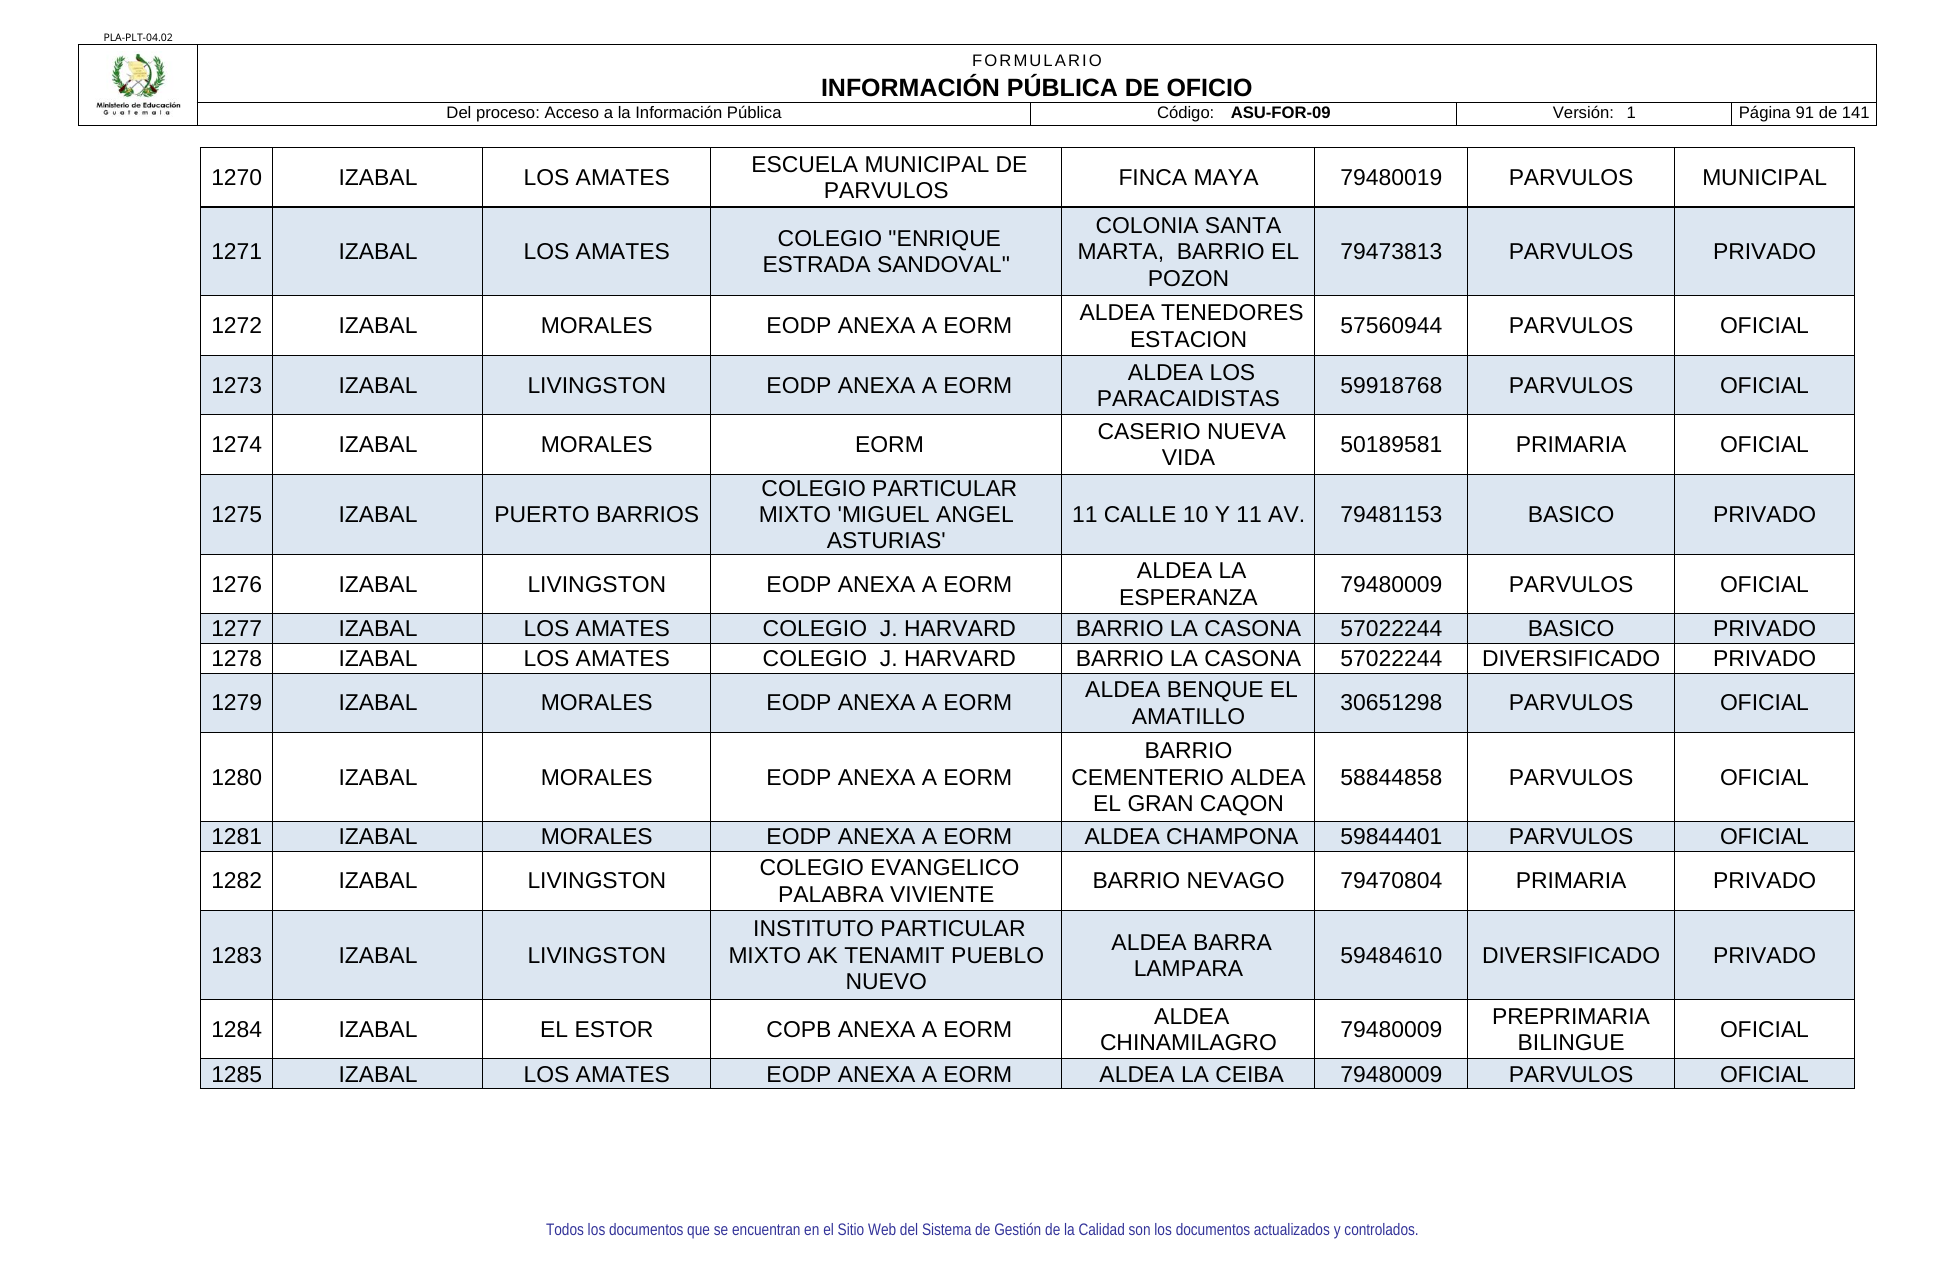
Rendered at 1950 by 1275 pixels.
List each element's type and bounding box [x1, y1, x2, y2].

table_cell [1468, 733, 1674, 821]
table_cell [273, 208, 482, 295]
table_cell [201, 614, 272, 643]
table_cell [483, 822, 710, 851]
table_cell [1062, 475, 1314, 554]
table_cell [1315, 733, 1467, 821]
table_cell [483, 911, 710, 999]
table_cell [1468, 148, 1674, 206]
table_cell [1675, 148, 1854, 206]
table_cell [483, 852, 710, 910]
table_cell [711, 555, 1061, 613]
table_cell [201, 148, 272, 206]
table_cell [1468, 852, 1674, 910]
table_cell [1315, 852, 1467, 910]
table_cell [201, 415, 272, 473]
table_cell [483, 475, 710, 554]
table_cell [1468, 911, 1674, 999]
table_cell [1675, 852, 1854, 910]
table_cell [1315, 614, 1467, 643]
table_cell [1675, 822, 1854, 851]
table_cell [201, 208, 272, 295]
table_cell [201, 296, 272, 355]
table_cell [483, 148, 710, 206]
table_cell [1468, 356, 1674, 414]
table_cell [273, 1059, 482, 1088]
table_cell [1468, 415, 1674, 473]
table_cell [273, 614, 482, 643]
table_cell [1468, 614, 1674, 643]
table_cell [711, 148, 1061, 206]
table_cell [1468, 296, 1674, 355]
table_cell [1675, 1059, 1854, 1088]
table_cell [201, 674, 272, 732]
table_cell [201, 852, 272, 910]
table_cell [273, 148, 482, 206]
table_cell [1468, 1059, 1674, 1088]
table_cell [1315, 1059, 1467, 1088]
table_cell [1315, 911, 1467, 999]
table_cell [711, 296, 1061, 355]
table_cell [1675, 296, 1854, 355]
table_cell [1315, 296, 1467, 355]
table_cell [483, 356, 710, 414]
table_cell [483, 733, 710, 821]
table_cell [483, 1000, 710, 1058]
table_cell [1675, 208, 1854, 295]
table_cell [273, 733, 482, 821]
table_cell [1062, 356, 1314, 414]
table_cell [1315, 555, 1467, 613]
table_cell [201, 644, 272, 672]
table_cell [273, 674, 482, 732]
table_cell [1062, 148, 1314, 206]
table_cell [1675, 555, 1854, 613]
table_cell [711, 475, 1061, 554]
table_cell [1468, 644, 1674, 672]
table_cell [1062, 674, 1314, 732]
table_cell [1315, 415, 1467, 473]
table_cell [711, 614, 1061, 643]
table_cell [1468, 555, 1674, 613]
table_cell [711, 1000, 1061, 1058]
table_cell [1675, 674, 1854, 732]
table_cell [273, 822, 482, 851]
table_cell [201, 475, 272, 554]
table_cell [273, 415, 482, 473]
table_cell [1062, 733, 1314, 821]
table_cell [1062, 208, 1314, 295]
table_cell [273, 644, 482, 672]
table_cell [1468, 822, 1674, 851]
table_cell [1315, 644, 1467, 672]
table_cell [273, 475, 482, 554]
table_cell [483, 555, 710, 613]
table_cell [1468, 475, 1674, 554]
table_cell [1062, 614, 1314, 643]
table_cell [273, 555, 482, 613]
picture [95, 51, 181, 117]
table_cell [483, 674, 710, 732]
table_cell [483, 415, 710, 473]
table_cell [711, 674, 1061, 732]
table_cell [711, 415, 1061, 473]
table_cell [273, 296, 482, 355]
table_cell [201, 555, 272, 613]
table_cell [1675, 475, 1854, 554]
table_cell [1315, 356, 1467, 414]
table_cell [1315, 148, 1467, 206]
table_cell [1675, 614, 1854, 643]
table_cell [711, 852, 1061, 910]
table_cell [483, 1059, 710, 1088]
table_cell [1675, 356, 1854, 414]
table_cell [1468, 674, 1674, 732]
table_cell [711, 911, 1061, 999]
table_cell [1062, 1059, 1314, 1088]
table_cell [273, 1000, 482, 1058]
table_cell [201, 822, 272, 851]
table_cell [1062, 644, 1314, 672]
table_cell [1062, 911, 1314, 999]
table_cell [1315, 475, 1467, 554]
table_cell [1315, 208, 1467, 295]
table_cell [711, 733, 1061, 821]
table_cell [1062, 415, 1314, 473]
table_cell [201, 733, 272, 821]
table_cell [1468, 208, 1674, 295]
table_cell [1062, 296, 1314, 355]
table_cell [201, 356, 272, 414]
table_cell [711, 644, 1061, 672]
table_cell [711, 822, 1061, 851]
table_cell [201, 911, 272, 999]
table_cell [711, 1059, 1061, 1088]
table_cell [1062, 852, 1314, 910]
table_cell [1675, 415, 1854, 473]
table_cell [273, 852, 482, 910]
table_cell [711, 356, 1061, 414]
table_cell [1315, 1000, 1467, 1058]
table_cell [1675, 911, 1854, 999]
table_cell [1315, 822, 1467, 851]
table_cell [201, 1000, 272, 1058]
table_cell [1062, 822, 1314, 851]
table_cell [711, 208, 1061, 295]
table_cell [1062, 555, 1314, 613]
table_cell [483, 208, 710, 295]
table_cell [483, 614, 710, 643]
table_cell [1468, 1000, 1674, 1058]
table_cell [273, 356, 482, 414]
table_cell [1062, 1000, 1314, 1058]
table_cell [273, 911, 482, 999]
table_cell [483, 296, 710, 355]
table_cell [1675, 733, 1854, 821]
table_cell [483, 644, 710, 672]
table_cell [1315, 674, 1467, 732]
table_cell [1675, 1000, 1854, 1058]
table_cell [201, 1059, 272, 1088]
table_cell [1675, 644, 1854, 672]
